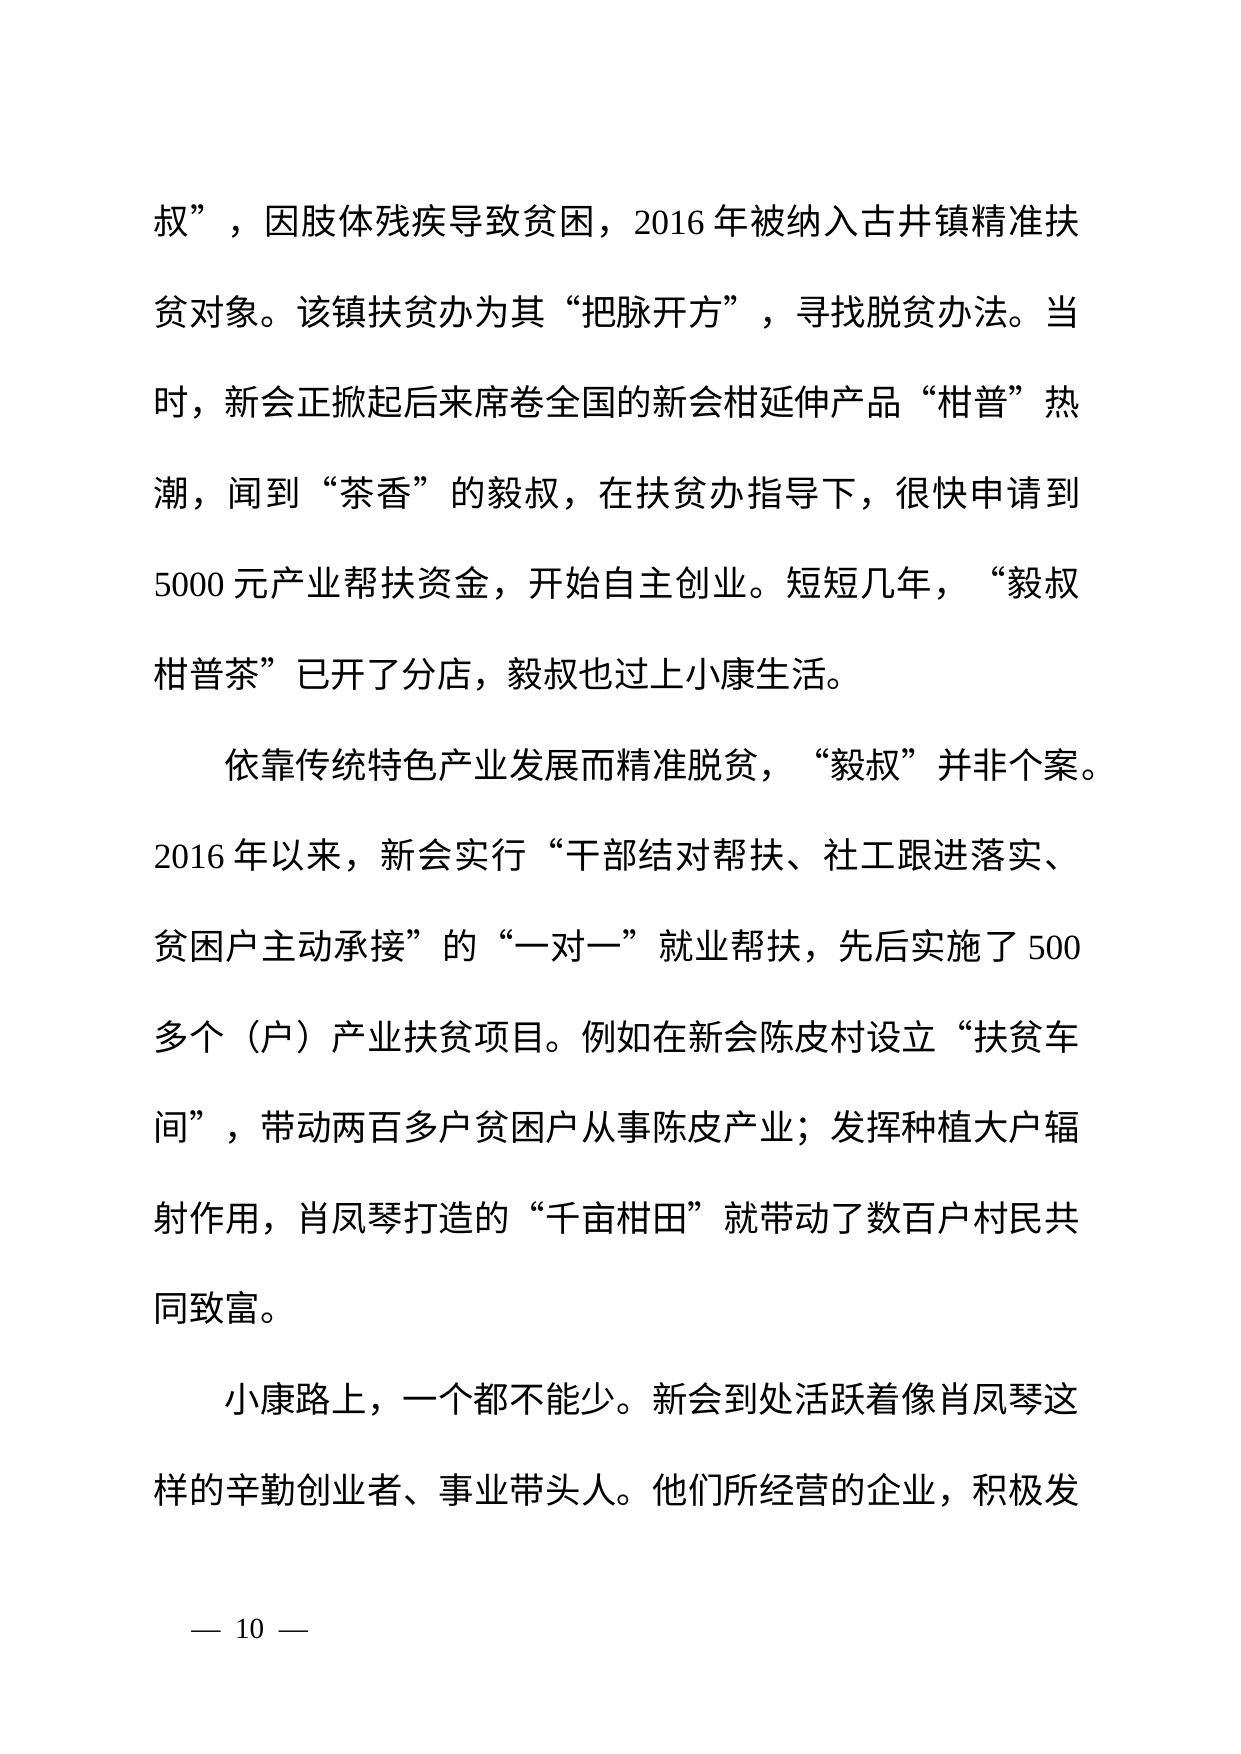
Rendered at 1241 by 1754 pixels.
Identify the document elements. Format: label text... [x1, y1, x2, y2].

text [153, 173, 1081, 717]
text 依靠传统特色产业发展而精准脱贫，“毅叔”并非个案。2016年以来，新会实行“干部结对帮扶、社工跟进落实、贫困户主动承接”的“一对一”就业帮扶，先后实施了500多个（户）产业扶贫项目。例如在新会陈皮村设立“扶贫车间”，带动两百多户贫困户从事陈皮产业；发挥种植大户辐射作用，肖凤琴打造的“千亩柑田”就带动了数百户村民共同致富。 [153, 717, 1081, 1352]
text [153, 1352, 1081, 1533]
